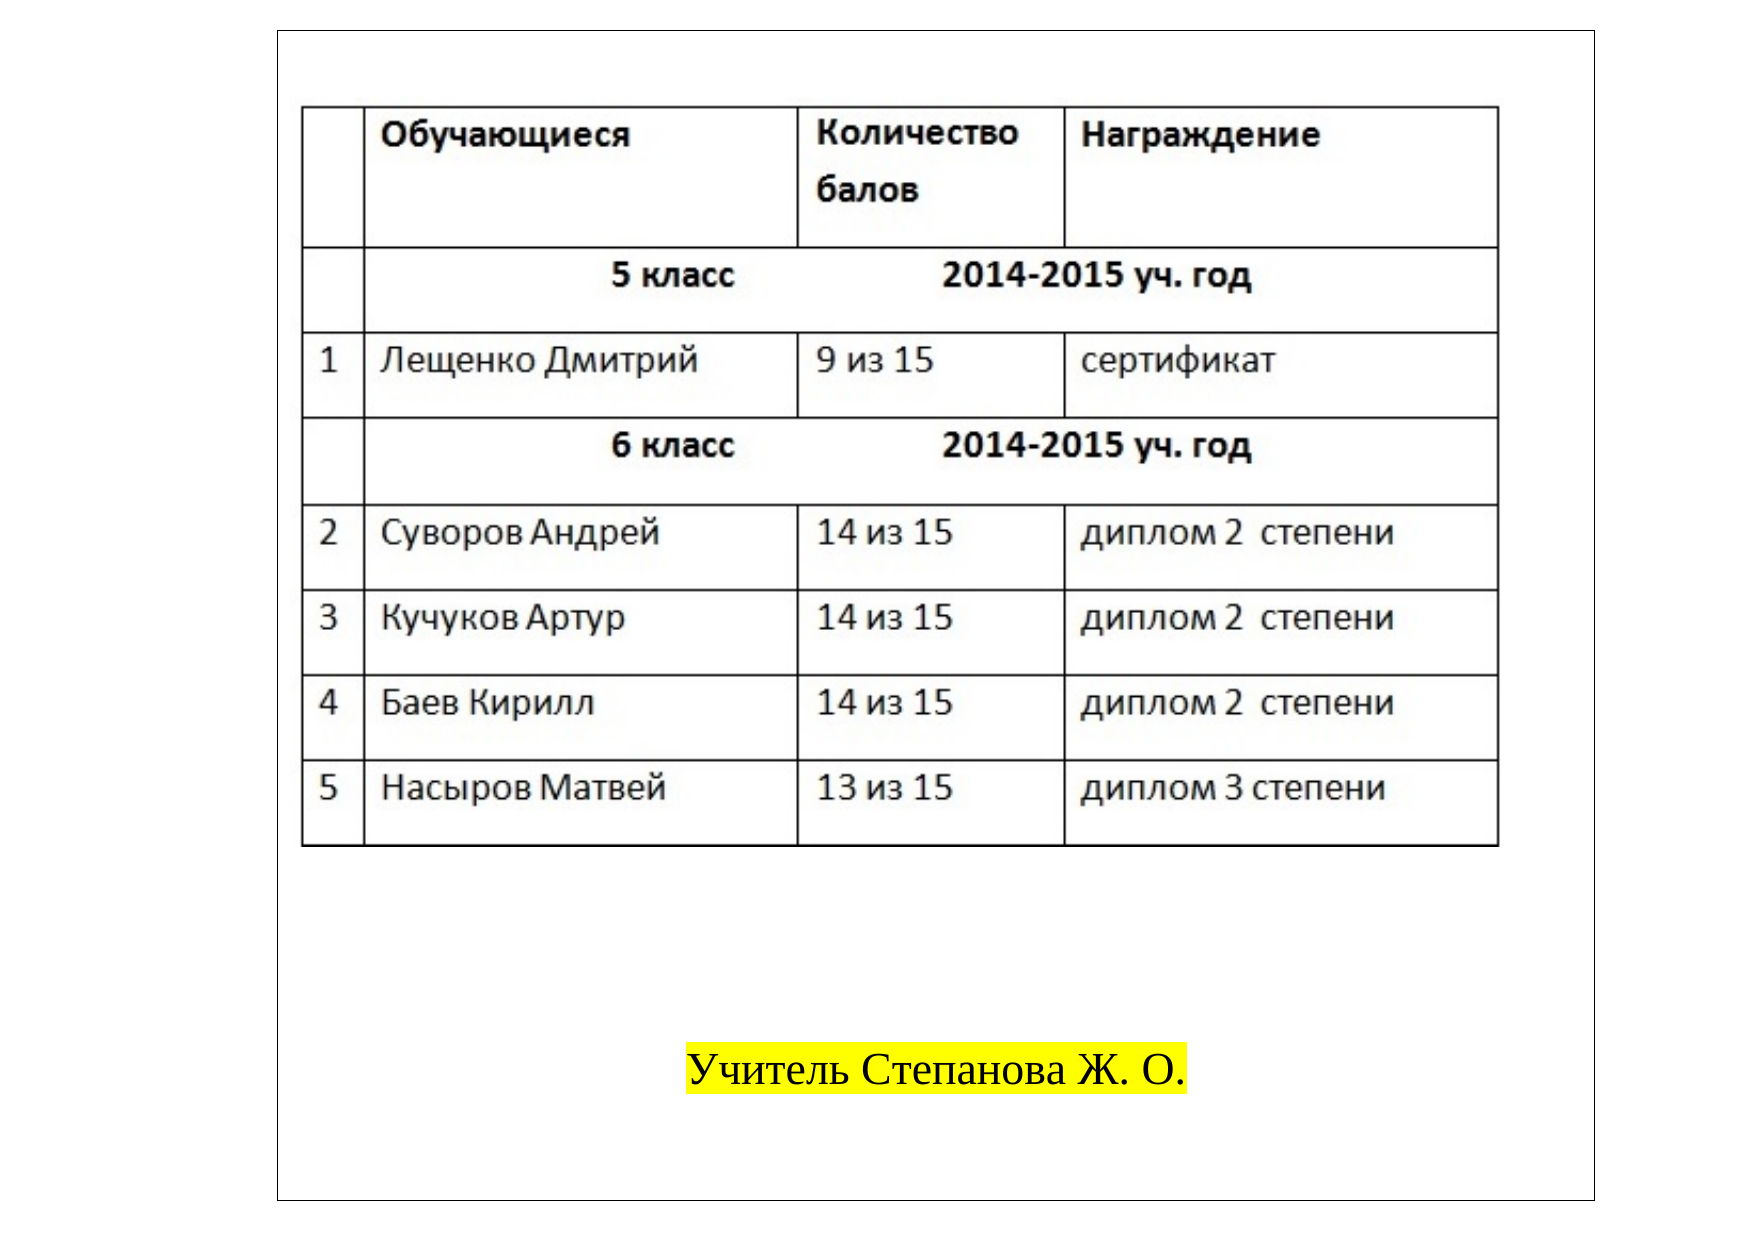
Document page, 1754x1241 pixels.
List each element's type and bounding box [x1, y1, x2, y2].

table_header [278, 31, 1594, 1200]
